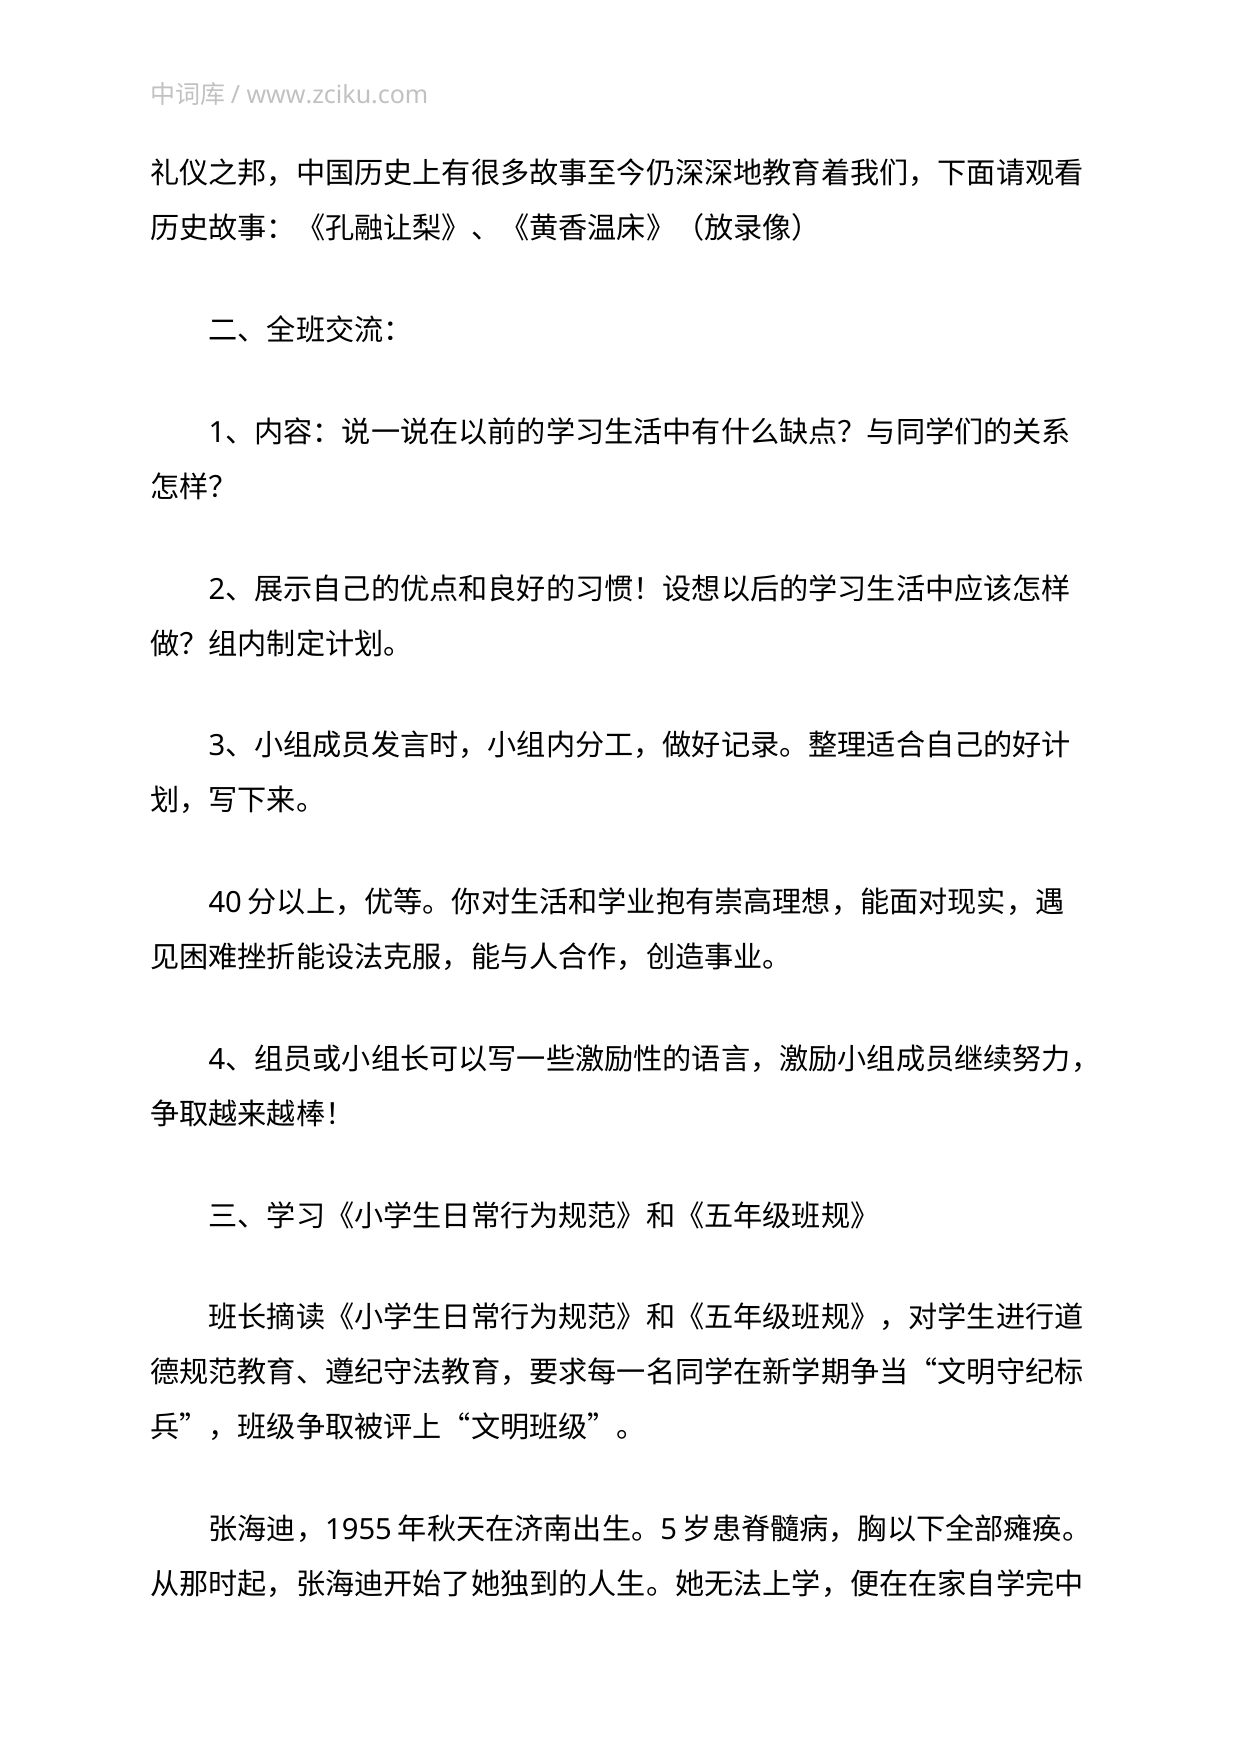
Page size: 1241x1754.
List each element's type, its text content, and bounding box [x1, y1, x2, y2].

text 4、组员或小组长可以写一些激励性的语言，激励小组成员继续努力，争取越来越棒！ [150, 1036, 1090, 1133]
text 2、展示自己的优点和良好的习惯！设想以后的学习生活中应该怎样做？组内制定计划。 [150, 565, 1090, 662]
text 二、全班交流： [150, 307, 1090, 349]
text 40分以上，优等。你对生活和学业抱有崇高理想，能面对现实，遇见困难挫折能设法克服，能与人合作，创造事业。 [150, 879, 1090, 976]
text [150, 150, 1090, 247]
text 3、小组成员发言时，小组内分工，做好记录。整理适合自己的好计划，写下来。 [150, 722, 1090, 819]
text 1、内容：说一说在以前的学习生活中有什么缺点？与同学们的关系怎样？ [150, 408, 1090, 506]
text 班长摘读《小学生日常行为规范》和《五年级班规》，对学生进行道德规范教育、遵纪守法教育，要求每一名同学在新学期争当“文明守纪标兵”，班级争取被评上“文明班级”。 [150, 1294, 1090, 1446]
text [150, 1506, 1090, 1603]
text 三、学习《小学生日常行为规范》和《五年级班规》 [150, 1192, 1090, 1234]
